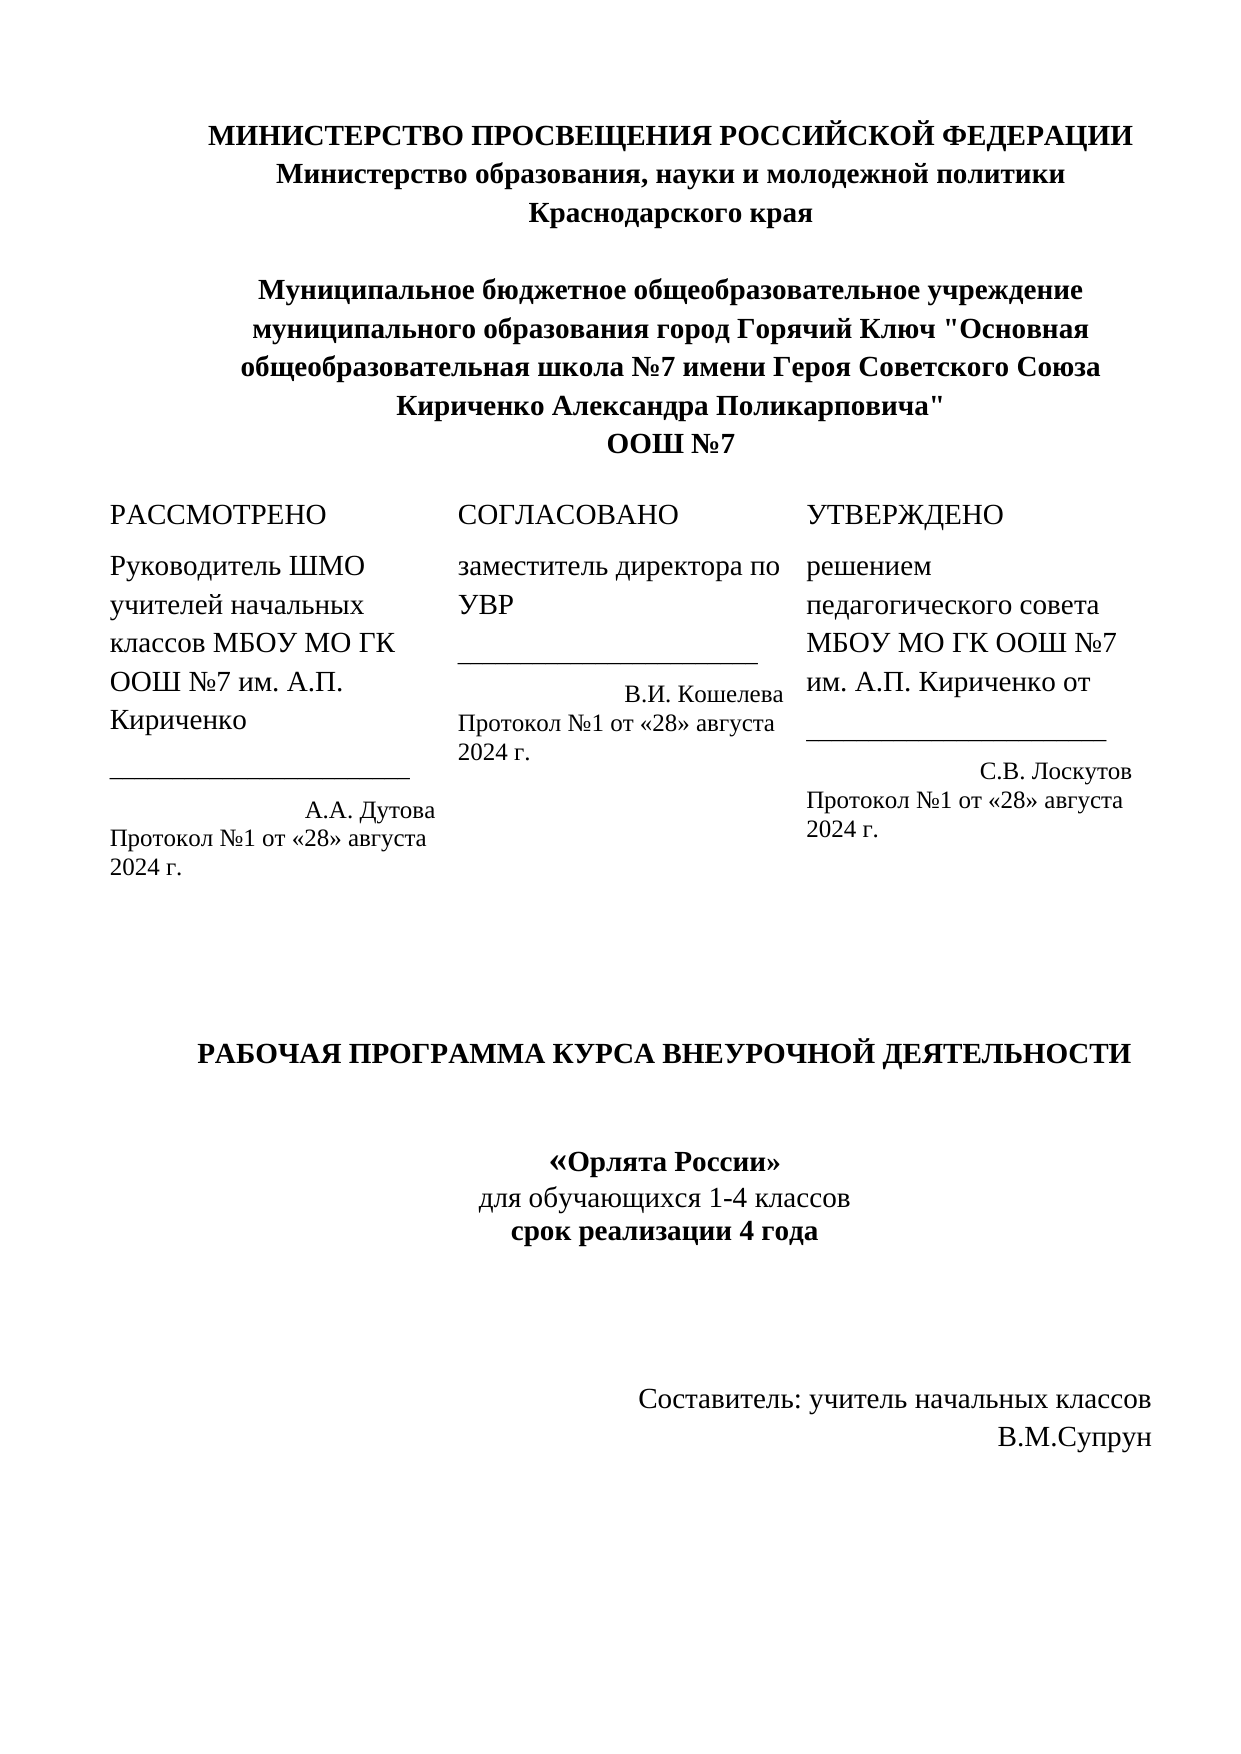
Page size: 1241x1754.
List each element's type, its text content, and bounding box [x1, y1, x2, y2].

table_header РАССМОТРЕНО Руководитель ШМО учителей начальных классов МБОУ МО ГК ООШ №7 им. А.П. Кириченко ________________________ А.А. Дутова Протокол №1 от «28» августа 2024 г. [98, 497, 446, 922]
text Муниципальное бюджетное общеобразовательное учреждение муниципального образования город Горячий Ключ "Основная общеобразовательная школа №7 имени Героя Советского Союза Кириченко Александра Поликарповича" [190, 272, 1152, 421]
text «Орлята России» [177, 1137, 1152, 1180]
text МИНИСТЕРСТВО ПРОСВЕЩЕНИЯ РОССИЙСКОЙ ФЕДЕРАЦИИ [190, 118, 1152, 152]
text для обучающихся ‌1-4‌‌ классов [177, 1180, 1152, 1213]
text Министерство образования, науки и молодежной политики Краснодарского края [190, 157, 1152, 267]
text Составитель: учитель начальных классов [177, 1381, 1152, 1414]
table_header УТВЕРЖДЕНО решением педагогического совета МБОУ МО ГК ООШ №7 им. А.П. Кириченко от ________________________ С.В. Лоскутов Протокол №1 от «28» августа 2024 г. [795, 497, 1143, 922]
text ООШ №7 [190, 426, 1152, 460]
text срок реализации 4 года [177, 1213, 1152, 1247]
table_header СОГЛАСОВАНО заместитель директора по УВР ________________________ В.И. Кошелева Протокол №1 от «28» августа 2024 г. [446, 497, 795, 922]
text В.М.Супрун [177, 1419, 1152, 1453]
text РАБОЧАЯ ПРОГРАММА КУРСА ВНЕУРОЧНОЙ ДЕЯТЕЛЬНОСТИ [177, 1036, 1152, 1070]
